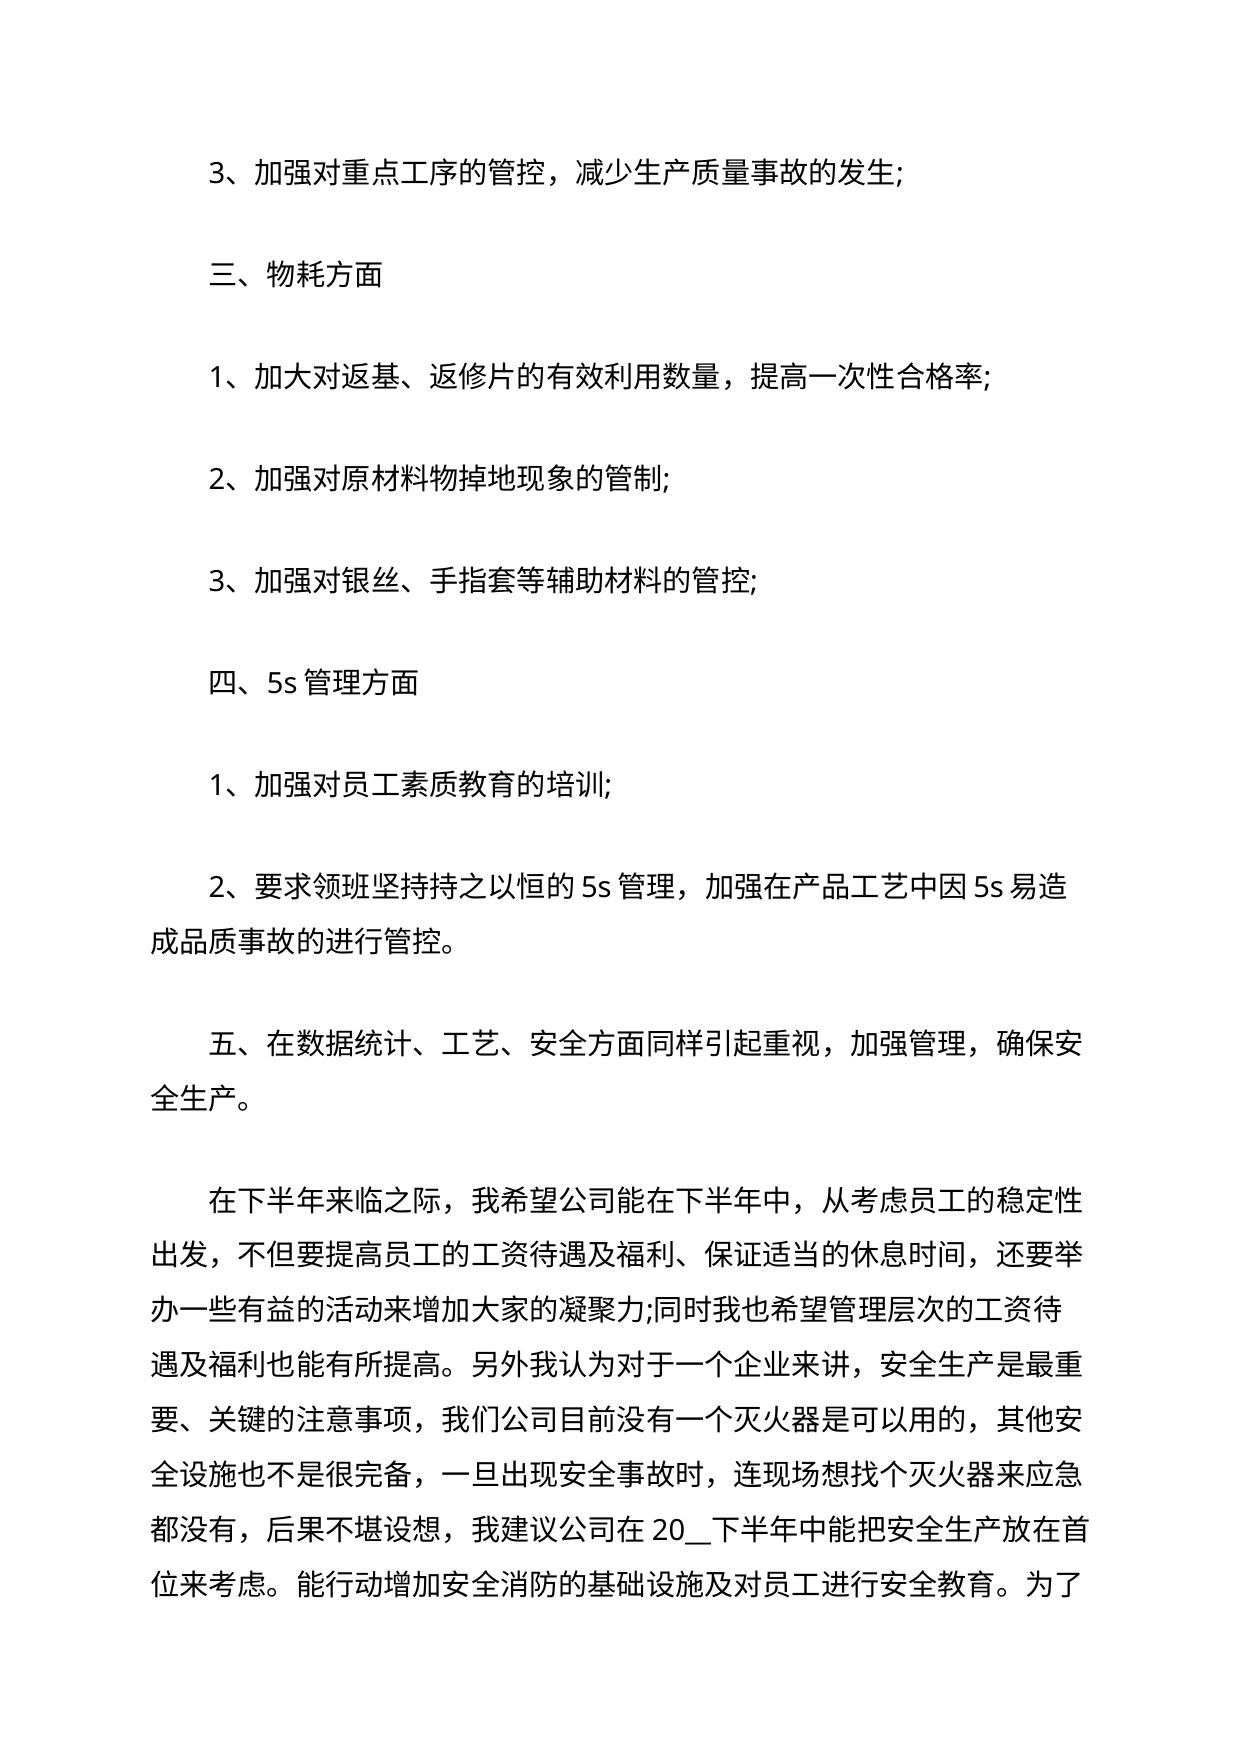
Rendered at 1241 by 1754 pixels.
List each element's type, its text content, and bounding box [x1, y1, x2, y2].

text 五、在数据统计、工艺、安全方面同样引起重视，加强管理，确保安全生产。 [150, 1020, 1090, 1118]
text 1、加强对员工素质教育的培训; [150, 762, 1090, 804]
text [150, 1177, 1090, 1604]
text 2、要求领班坚持持之以恒的5s管理，加强在产品工艺中因5s易造成品质事故的进行管控。 [150, 864, 1090, 961]
text 1、加大对返基、返修片的有效利用数量，提高一次性合格率; [150, 354, 1090, 396]
text 3、加强对银丝、手指套等辅助材料的管控; [150, 558, 1090, 600]
text 三、物耗方面 [150, 252, 1090, 294]
text 四、5s管理方面 [150, 660, 1090, 702]
text 2、加强对原材料物掉地现象的管制; [150, 456, 1090, 498]
text 3、加强对重点工序的管控，减少生产质量事故的发生; [150, 150, 1090, 192]
